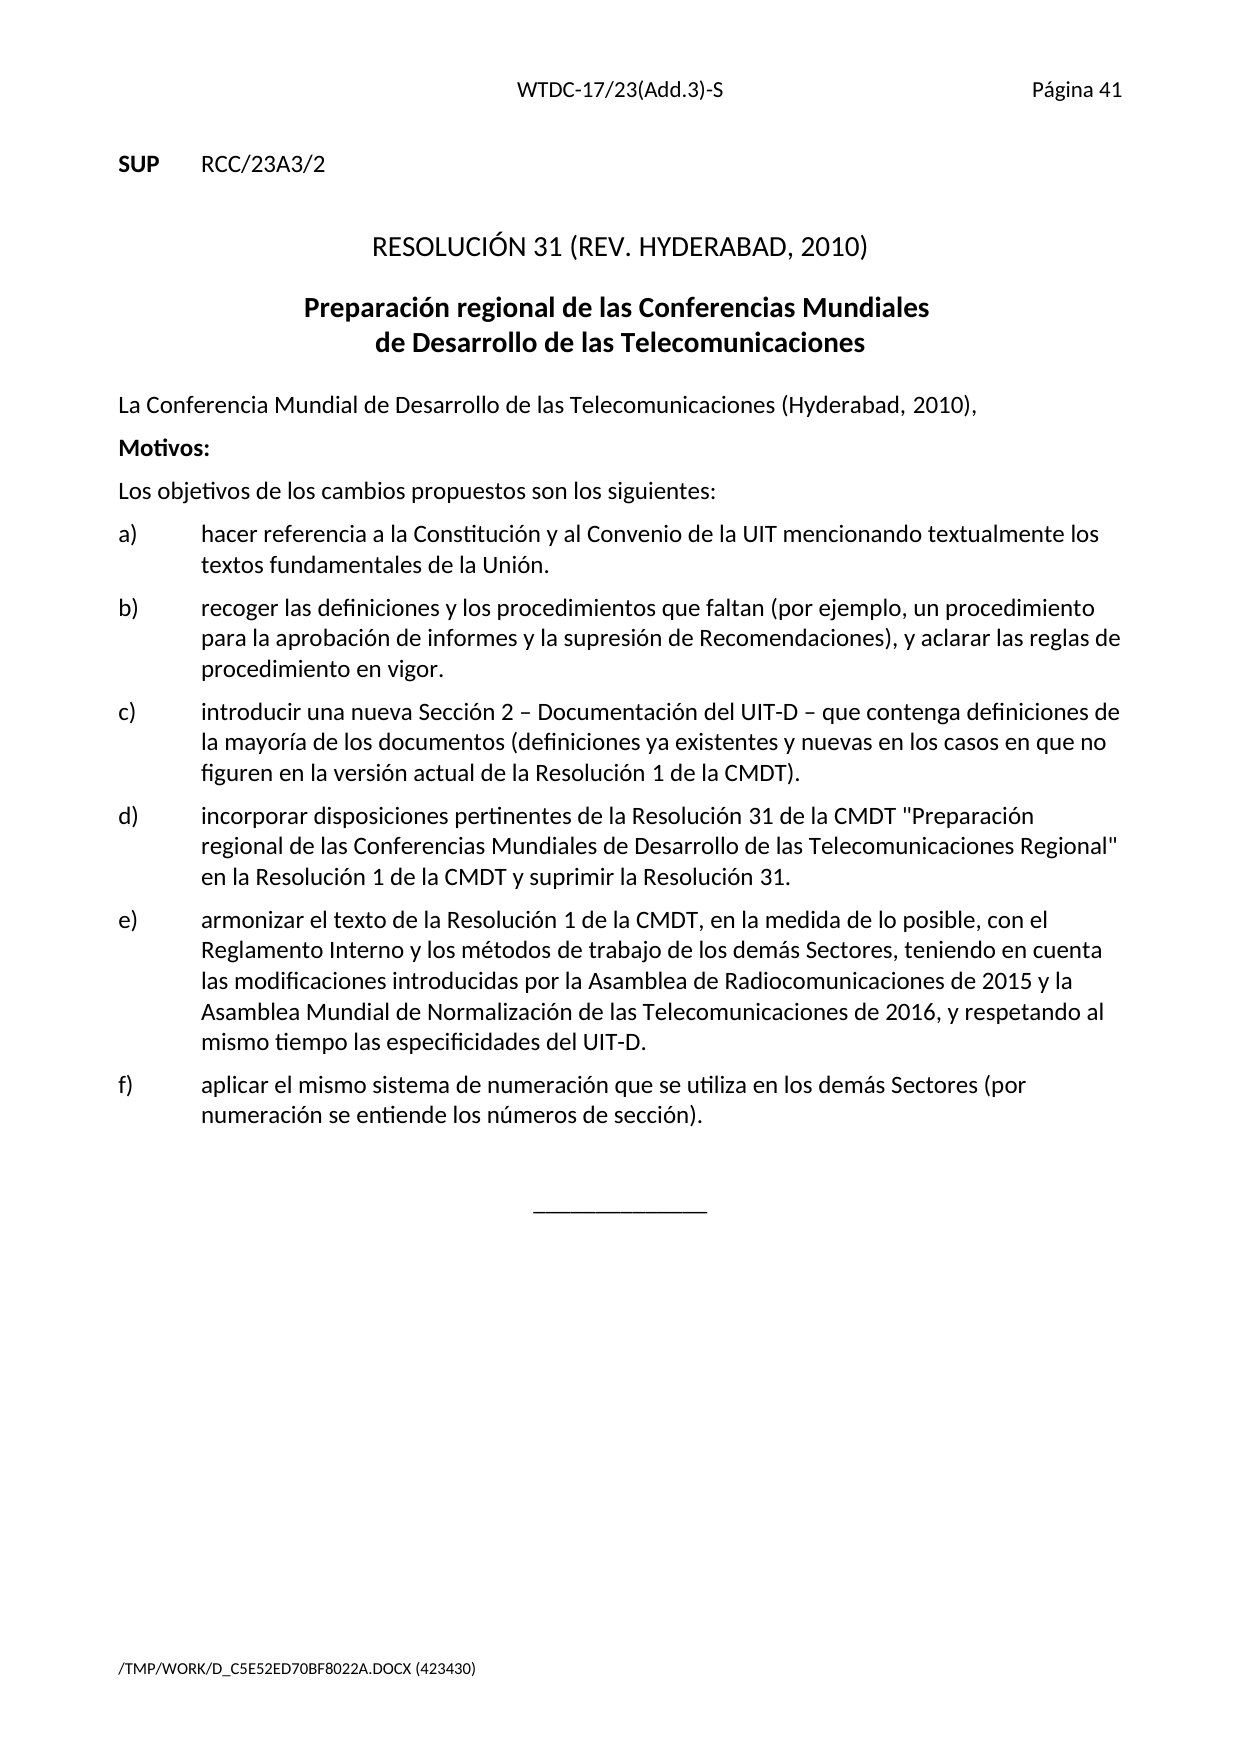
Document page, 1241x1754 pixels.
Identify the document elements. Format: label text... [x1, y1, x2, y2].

text SUP RCC/23A3/2 [118, 148, 1122, 178]
title Preparación regional de las Conferencias Mundiales de Desarrollo de las Telecomunicaciones [118, 289, 1122, 360]
text ______________ [118, 1186, 1122, 1216]
text c) introducir una nueva Sección 2 – Documentación del UIT-D – que contenga definiciones de la mayoría de los documentos (definiciones ya existentes y nuevas en los casos en que no figuren en la versión actual de la Resolución 1 de la CMDT). [118, 696, 1122, 787]
title La Conferencia Mundial de Desarrollo de las Telecomunicaciones (Hyderabad, 2010), [118, 389, 1122, 420]
text e) armonizar el texto de la Resolución 1 de la CMDT, en la medida de lo posible, con el Reglamento Interno y los métodos de trabajo de los demás Sectores, teniendo en cuenta las modificaciones introducidas por la Asamblea de Radiocomunicaciones de 2015 y la Asamblea Mundial de Normalización de las Telecomunicaciones de 2016, y respetando al mismo tiempo las especificidades del UIT-D. [118, 904, 1122, 1057]
text f) aplicar el mismo sistema de numeración que se utiliza en los demás Sectores (por numeración se entiende los números de sección). [118, 1069, 1122, 1130]
text Motivos: [118, 432, 1122, 463]
text RESOLUCIÓN 31 (Rev. Hyderabad, 2010) [118, 228, 1122, 264]
text Los objetivos de los cambios propuestos son los siguientes: [118, 475, 1122, 506]
text a) hacer referencia a la Constitución y al Convenio de la UIT mencionando textualmente los textos fundamentales de la Unión. [118, 518, 1122, 579]
text b) recoger las definiciones y los procedimientos que faltan (por ejemplo, un procedimiento para la aprobación de informes y la supresión de Recomendaciones), y aclarar las reglas de procedimiento en vigor. [118, 592, 1122, 683]
text d) incorporar disposiciones pertinentes de la Resolución 31 de la CMDT "Preparación regional de las Conferencias Mundiales de Desarrollo de las Telecomunicaciones Regional" en la Resolución 1 de la CMDT y suprimir la Resolución 31. [118, 800, 1122, 892]
